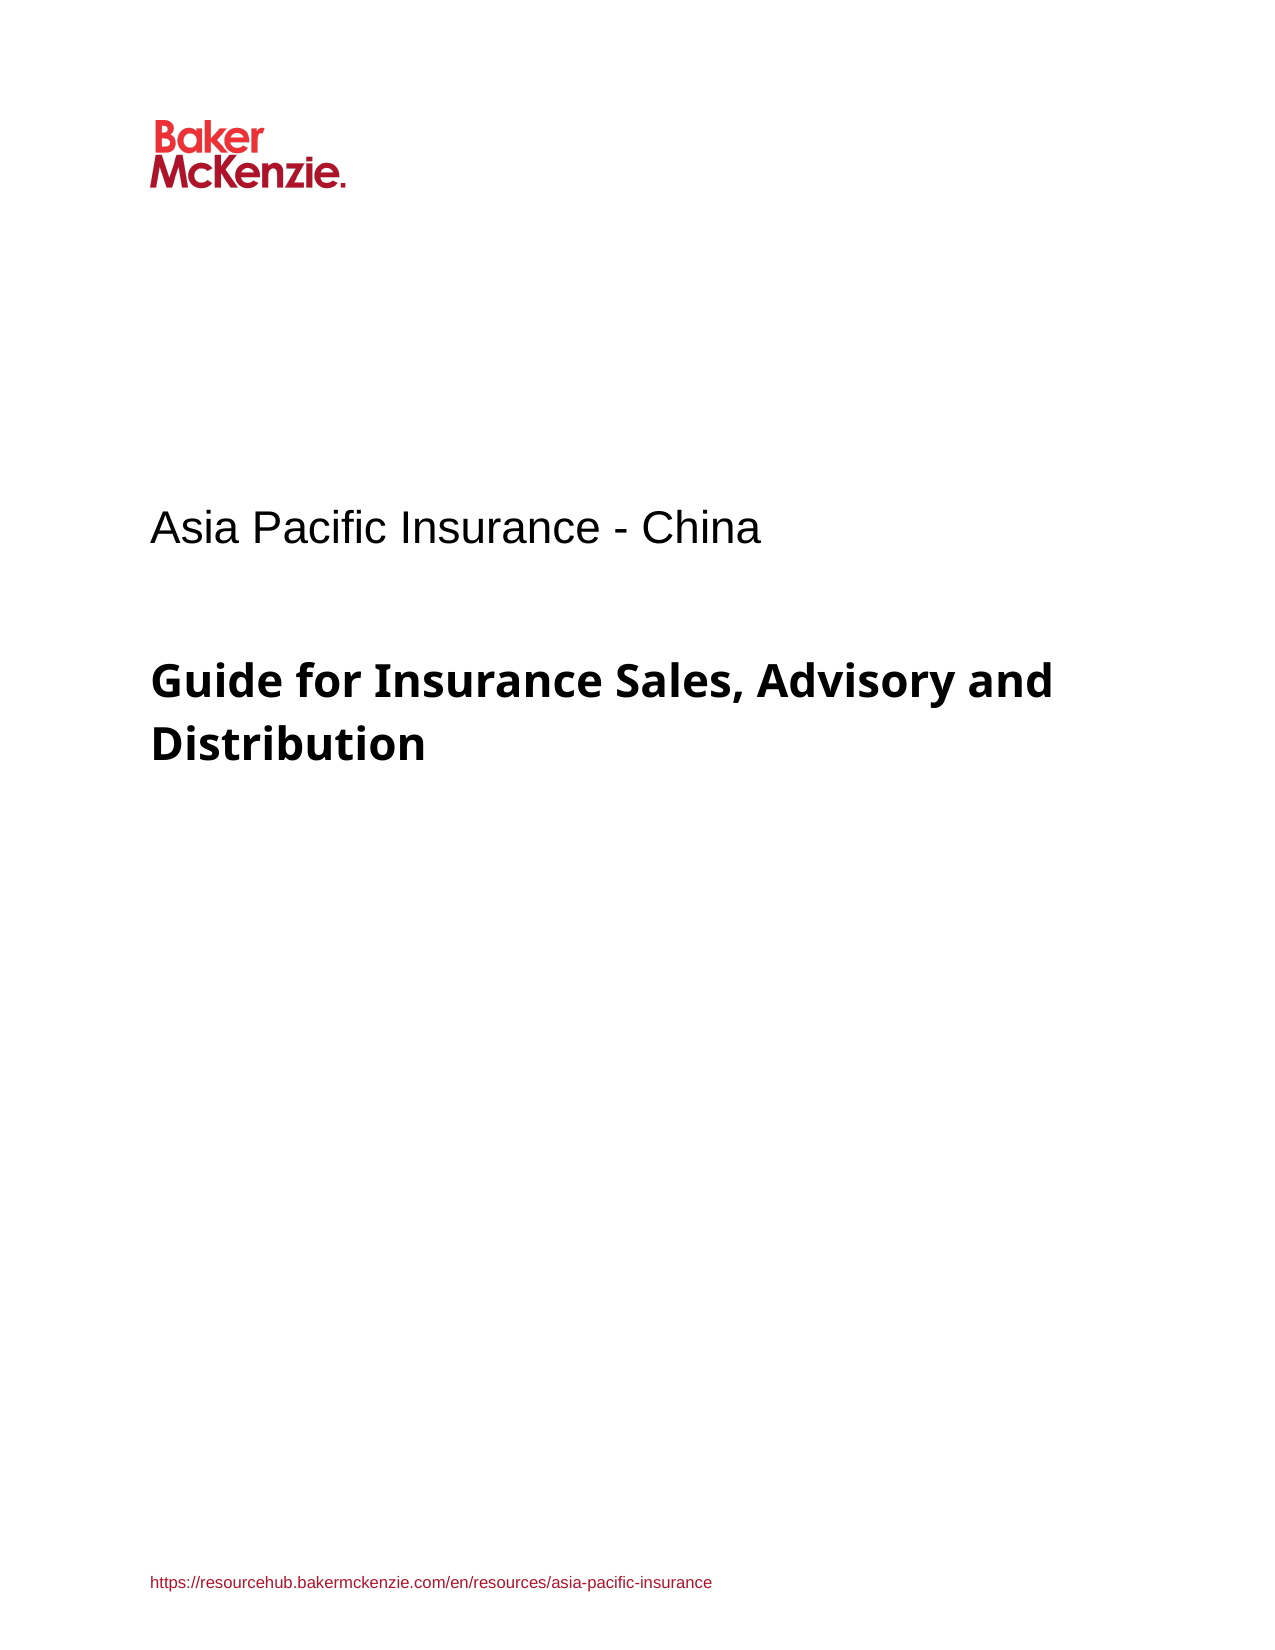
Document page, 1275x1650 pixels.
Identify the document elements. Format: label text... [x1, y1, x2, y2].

subtitle Asia Pacific Insurance - China [150, 501, 1087, 554]
picture [150, 120, 346, 189]
title Guide for Insurance Sales, Advisory and Distribution [150, 649, 1087, 774]
